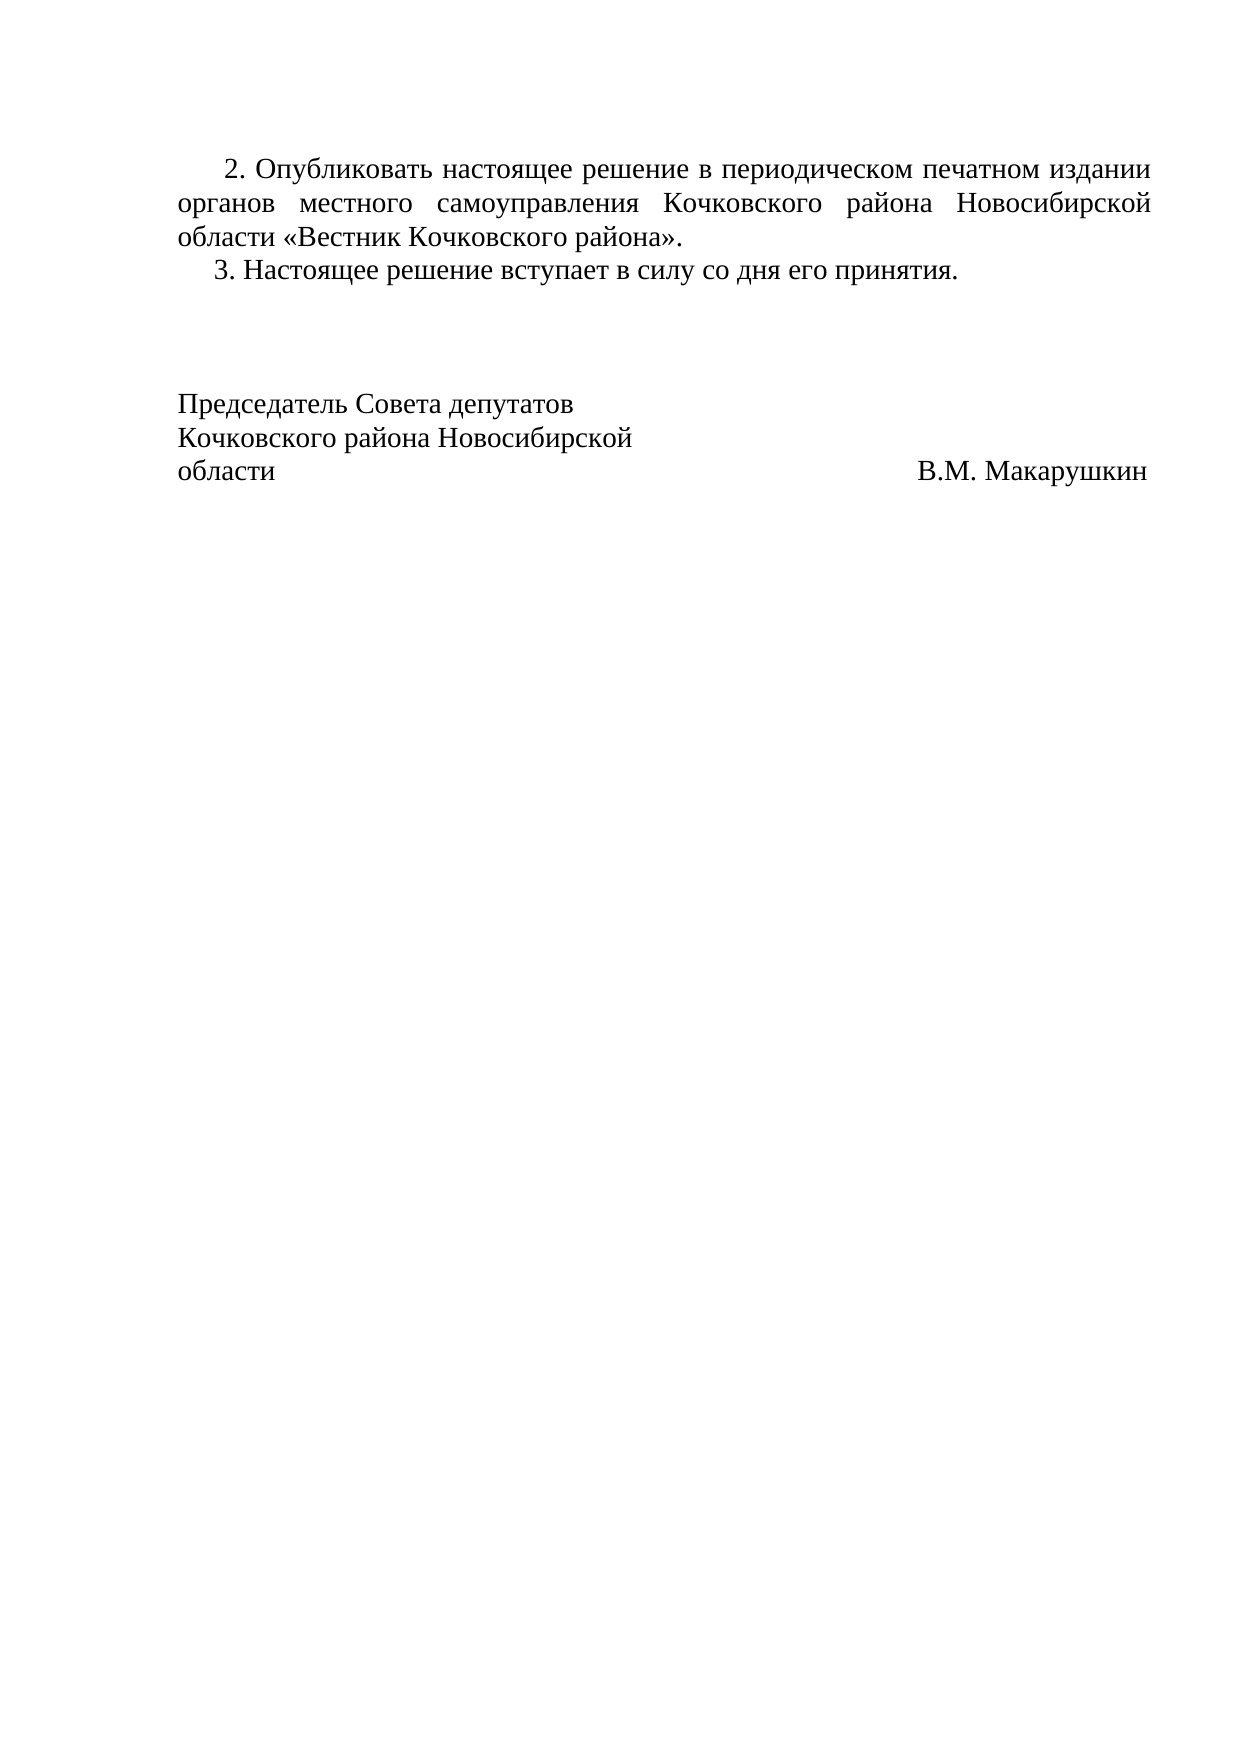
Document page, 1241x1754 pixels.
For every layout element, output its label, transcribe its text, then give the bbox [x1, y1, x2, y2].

text 2. Опубликовать настоящее решение в периодическом печатном издании органов местного самоуправления Кочковского района Новосибирской области «Вестник Кочковского района». [177, 152, 1152, 252]
text Кочковского района Новосибирской [177, 420, 1152, 453]
text области В.М. Макарушкин [177, 453, 1152, 487]
text 3. Настоящее решение вступает в силу со дня его принятия. [177, 252, 1152, 286]
text Председатель Совета депутатов [177, 386, 1152, 420]
